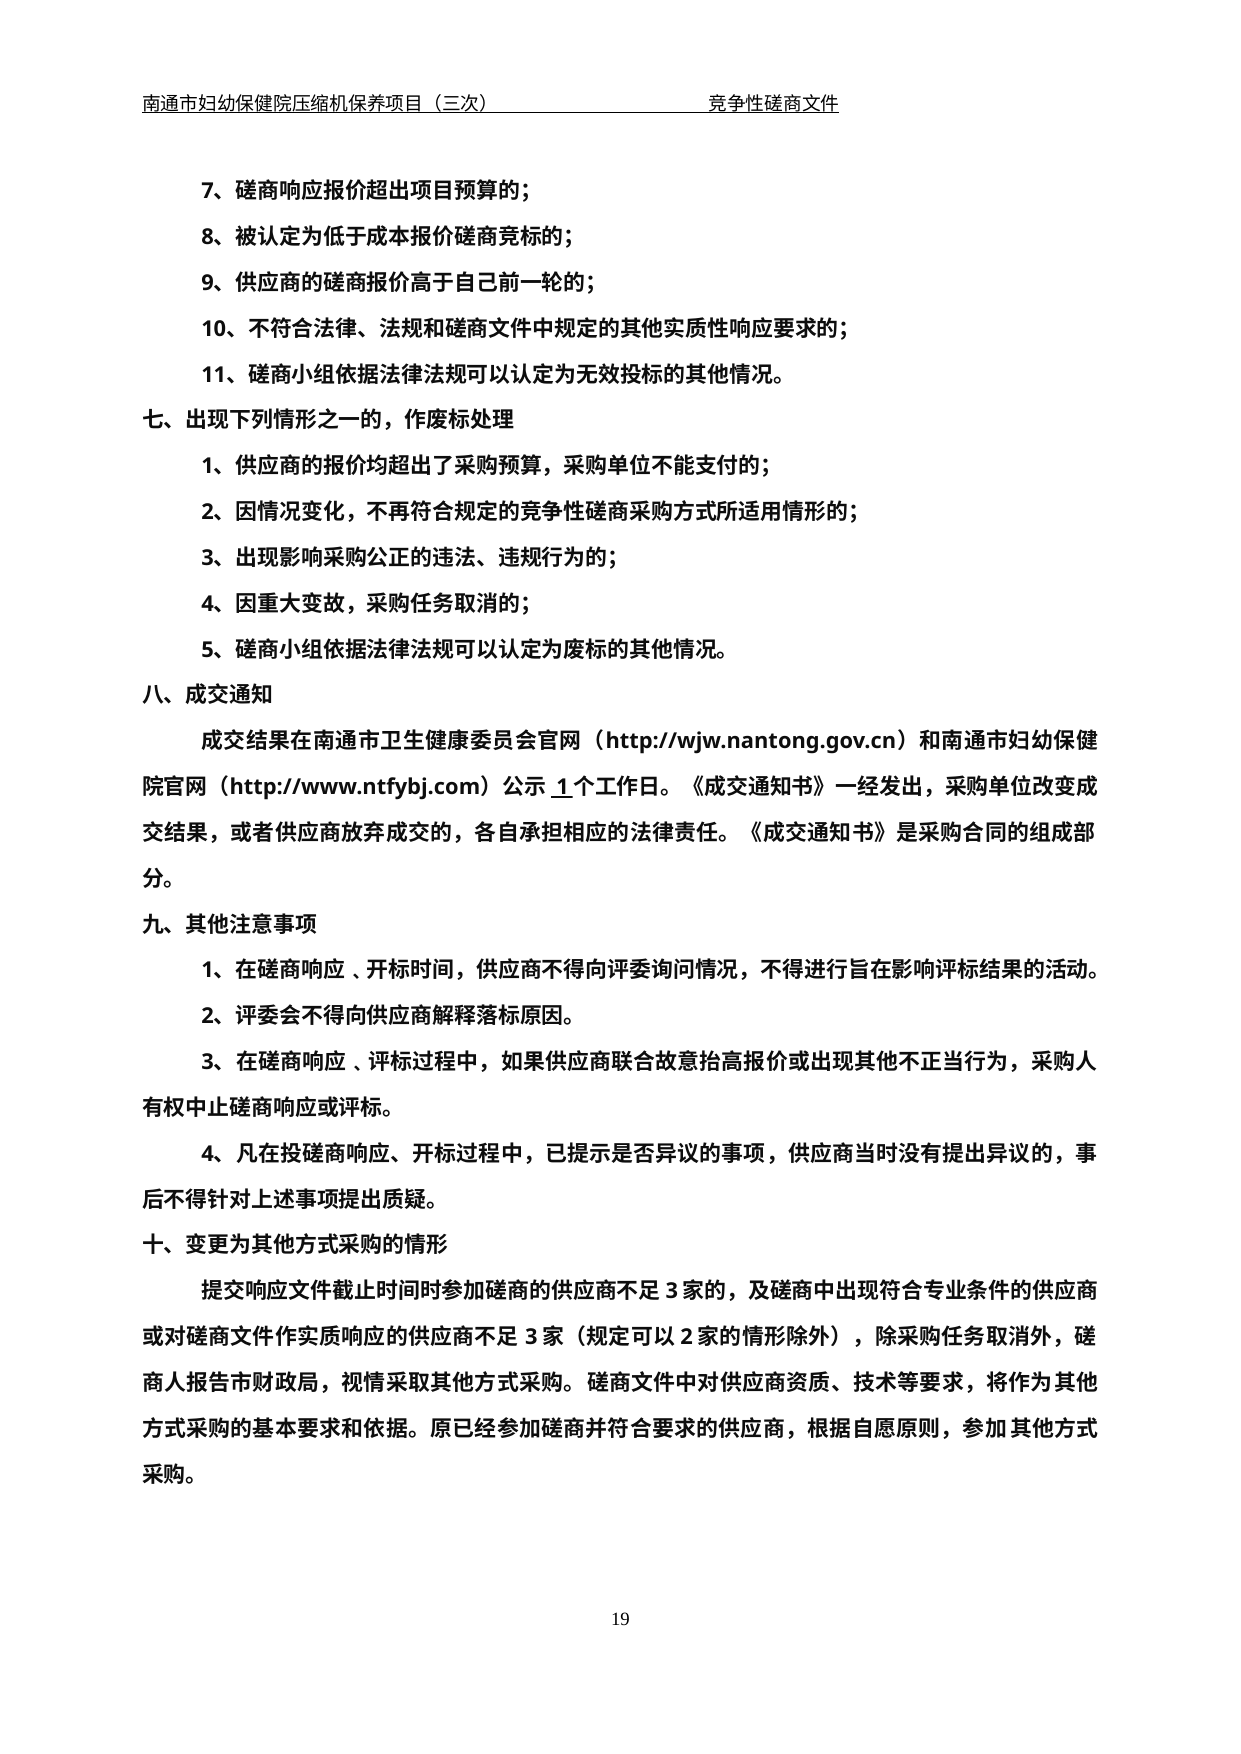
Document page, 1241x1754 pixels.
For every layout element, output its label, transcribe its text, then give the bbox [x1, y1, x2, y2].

text 九、其他注意事项 [142, 895, 1098, 941]
text 八、成交通知 [142, 666, 1098, 712]
text 2、评委会不得向供应商解释落标原因。 [142, 987, 1098, 1033]
text 7、磋商响应报价超出项目预算的； [142, 162, 1098, 208]
text 十、变更为其他方式采购的情形 [142, 1216, 1098, 1262]
text 1、供应商的报价均超出了采购预算，采购单位不能支付的； [142, 437, 1098, 483]
text 9、供应商的磋商报价高于自己前一轮的； [142, 254, 1098, 299]
text 5、磋商小组依据法律法规可以认定为废标的其他情况。 [142, 620, 1098, 666]
text 1、在磋商响应﹑开标时间，供应商不得向评委询问情况，不得进行旨在影响评标结果的活动。 [142, 941, 1098, 987]
text 4、因重大变故，采购任务取消的； [142, 574, 1098, 620]
text 2、因情况变化，不再符合规定的竞争性磋商采购方式所适用情形的； [142, 483, 1098, 529]
text 4、凡在投磋商响应、开标过程中，已提示是否异议的事项，供应商当时没有提出异议的，事后不得针对上述事项提出质疑。 [142, 1124, 1098, 1216]
text 8、被认定为低于成本报价磋商竞标的； [142, 208, 1098, 254]
text 3、出现影响采购公正的违法、违规行为的； [142, 529, 1098, 574]
text 提交响应文件截止时间时参加磋商的供应商不足3家的，及磋商中出现符合专业条件的供应商或对磋商文件作实质响应的供应商不足3家（规定可以2家的情形除外），除采购任务取消外，磋商人报告市财政局，视情采取其他方式采购。磋商文件中对供应商资质、技术等要求，将作为其他方式采购的基本要求和依据。原已经参加磋商并符合要求的供应商，根据自愿原则，参加其他方式采购。 [142, 1262, 1098, 1491]
text 11、磋商小组依据法律法规可以认定为无效投标的其他情况。 [142, 345, 1098, 391]
text 3、在磋商响应﹑评标过程中，如果供应商联合故意抬高报价或出现其他不正当行为，采购人有权中止磋商响应或评标。 [142, 1033, 1098, 1124]
text 成交结果在南通市卫生健康委员会官网（http://wjw.nantong.gov.cn）和南通市妇幼保健院官网（http://www.ntfybj.com）公示 1个工作日。《成交通知书》一经发出，采购单位改变成交结果，或者供应商放弃成交的，各自承担相应的法律责任。《成交通知书》是采购合同的组成部分。 [142, 712, 1098, 895]
text 10、不符合法律、法规和磋商文件中规定的其他实质性响应要求的； [142, 299, 1098, 345]
text 七、出现下列情形之一的，作废标处理 [142, 391, 1098, 437]
